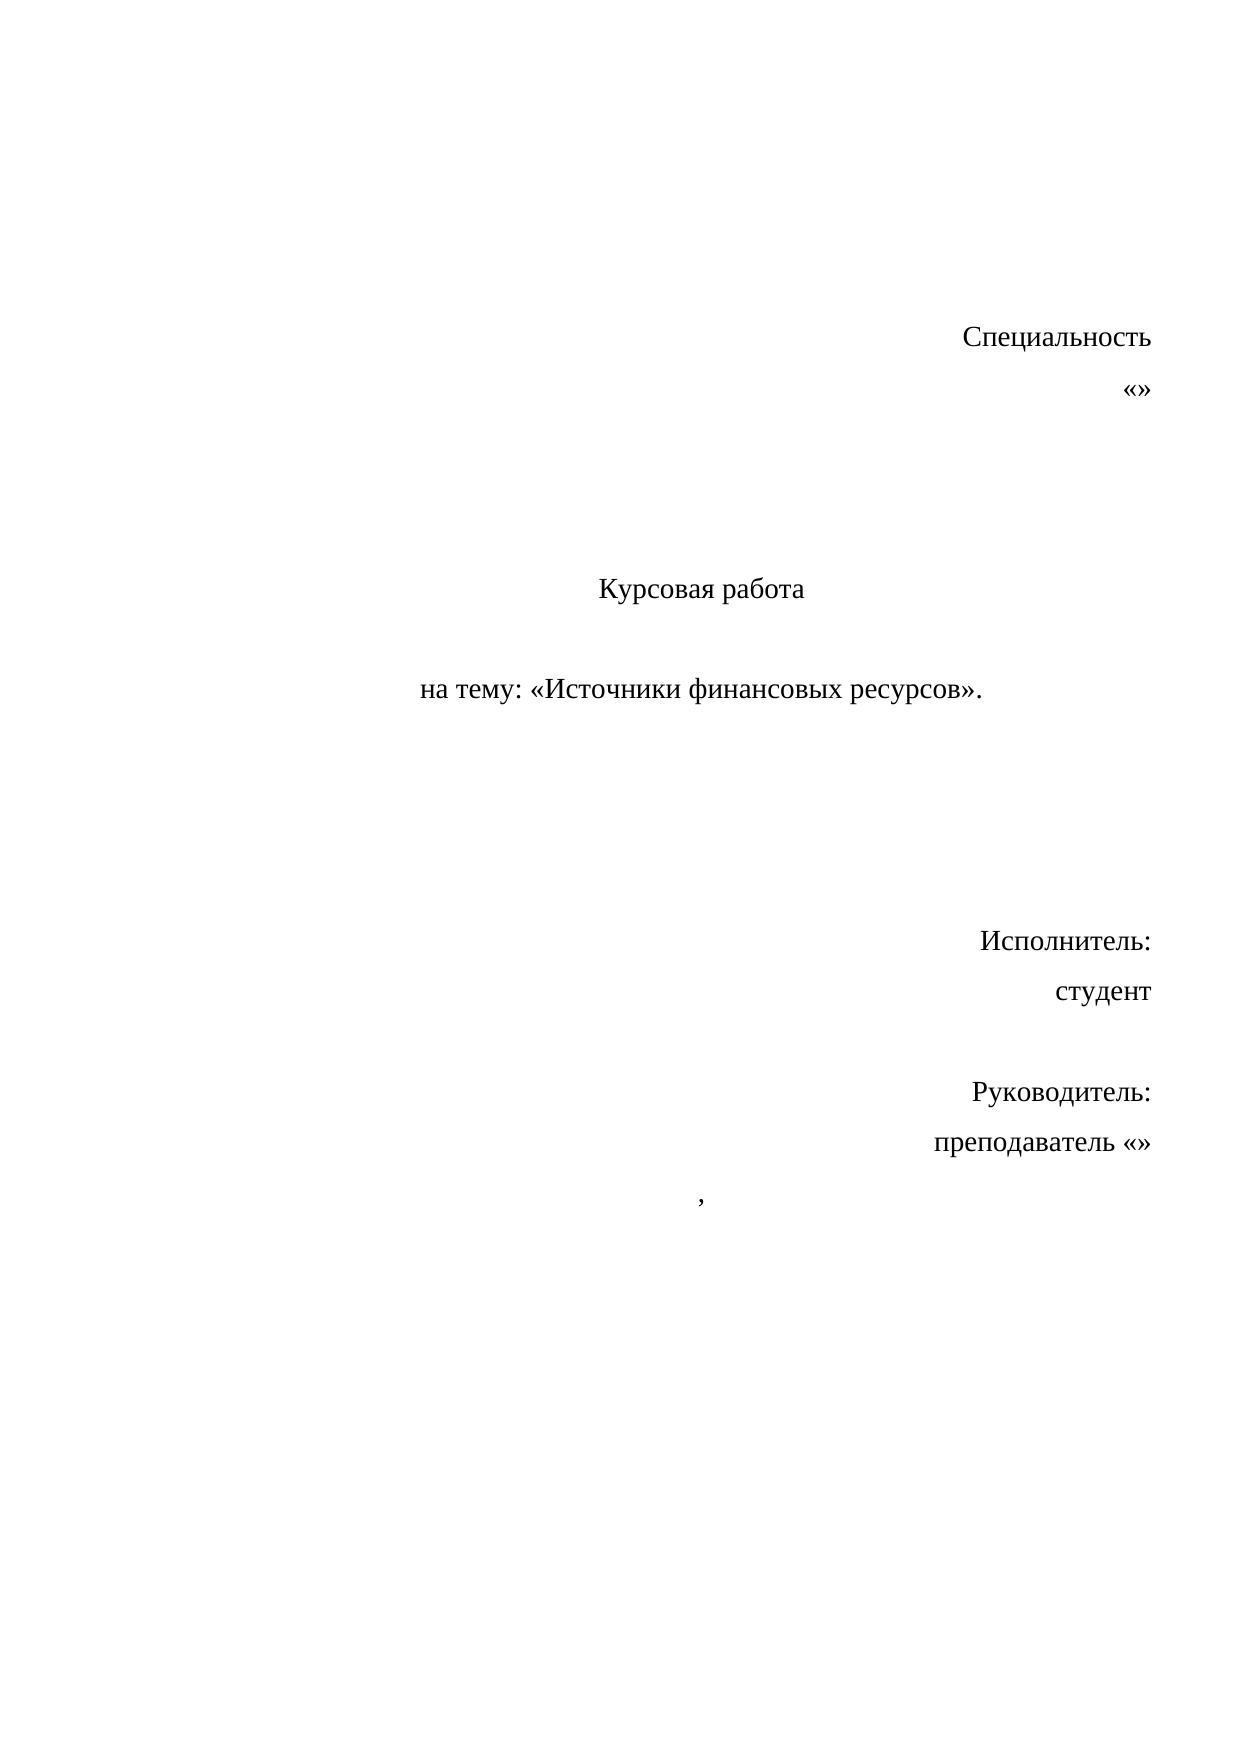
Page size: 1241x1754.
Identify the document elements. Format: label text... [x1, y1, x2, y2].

text , [177, 1175, 1152, 1208]
text «» [177, 370, 1152, 403]
text Специальность [177, 319, 1152, 353]
text на тему: «Источники финансовых ресурсов». [177, 672, 1152, 705]
text Руководитель: [177, 1074, 1152, 1108]
text Курсовая работа [177, 571, 1152, 604]
text студент [177, 973, 1152, 1007]
text преподаватель «» [177, 1124, 1152, 1158]
text Исполнитель: [177, 923, 1152, 957]
